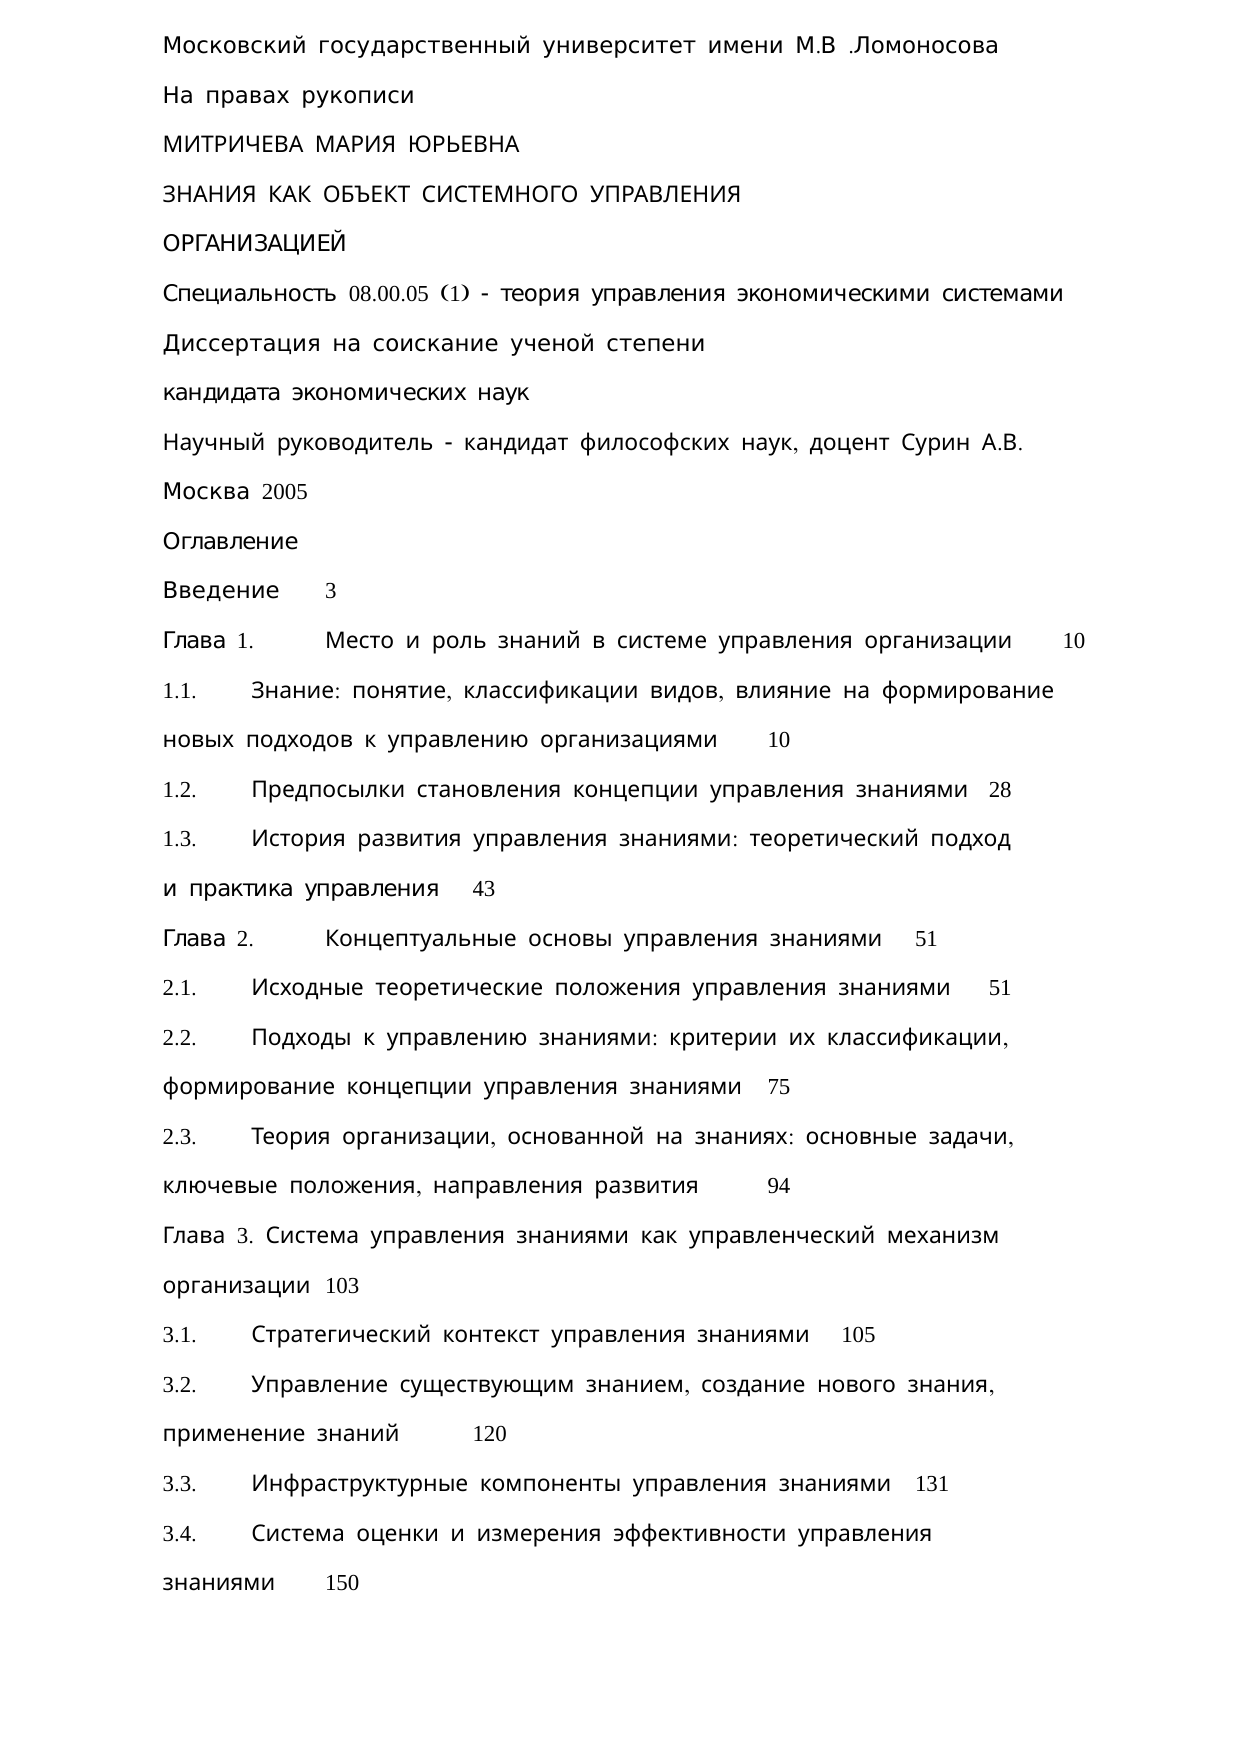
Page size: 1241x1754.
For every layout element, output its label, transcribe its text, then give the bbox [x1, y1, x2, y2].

text 3.3. Инфраструктурные компоненты управления знаниями 131 [103, 1467, 1152, 1496]
text 2.2. Подходы к управлению знаниями: критерии их классификации, [103, 1021, 1152, 1050]
text применение знаний 120 [103, 1418, 1152, 1447]
text 3.4. Система оценки и измерения эффективности управления [103, 1517, 1152, 1546]
text Оглавление [103, 525, 1152, 554]
text 2.1. Исходные теоретические положения управления знаниями 51 [103, 972, 1152, 1000]
text Введение 3 [103, 575, 1152, 604]
text 1.3. История развития управления знаниями: теоретический подход [103, 823, 1152, 852]
text Москва 2005 [103, 476, 1152, 504]
text МИТРИЧЕВА МАРИЯ ЮРЬЕВНА [103, 129, 1152, 157]
text Глава 1. Место и роль знаний в системе управления организации 10 [103, 624, 1152, 653]
text знаниями 150 [103, 1567, 1152, 1595]
text кандидата экономических наук [103, 377, 1152, 405]
text На правах рукописи [103, 79, 1152, 108]
text ЗНАНИЯ КАК ОБЪЕКТ СИСТЕМНОГО УПРАВЛЕНИЯ [103, 178, 1152, 207]
text организации 103 [103, 1269, 1152, 1298]
text Глава 3. Система управления знаниями как управленческий механизм [103, 1219, 1152, 1248]
text Диссертация на соискание ученой степени [103, 327, 1152, 356]
text Глава 2. Концептуальные основы управления знаниями 51 [103, 922, 1152, 951]
text Специальность 08.00.05 (1) - теория управления экономическими системами [103, 277, 1152, 306]
text 1.1. Знание: понятие, классификации видов, влияние на формирование [103, 674, 1152, 703]
text 3.1. Стратегический контекст управления знаниями 105 [103, 1319, 1152, 1347]
text 3.2. Управление существующим знанием, создание нового знания, [103, 1368, 1152, 1397]
text Московский государственный университет имени М.В .Ломоносова [103, 29, 1152, 58]
text 1.2. Предпосылки становления концепции управления знаниями 28 [103, 773, 1152, 802]
text Научный руководитель - кандидат философских наук, доцент Сурин А.В. [103, 426, 1152, 455]
text ОРГАНИЗАЦИЕЙ [103, 228, 1152, 257]
text и практика управления 43 [103, 872, 1152, 901]
text формирование концепции управления знаниями 75 [103, 1071, 1152, 1099]
text новых подходов к управлению организациями 10 [103, 724, 1152, 752]
text ключевые положения, направления развития 94 [103, 1170, 1152, 1199]
text 2.3. Теория организации, основанной на знаниях: основные задачи, [103, 1120, 1152, 1149]
